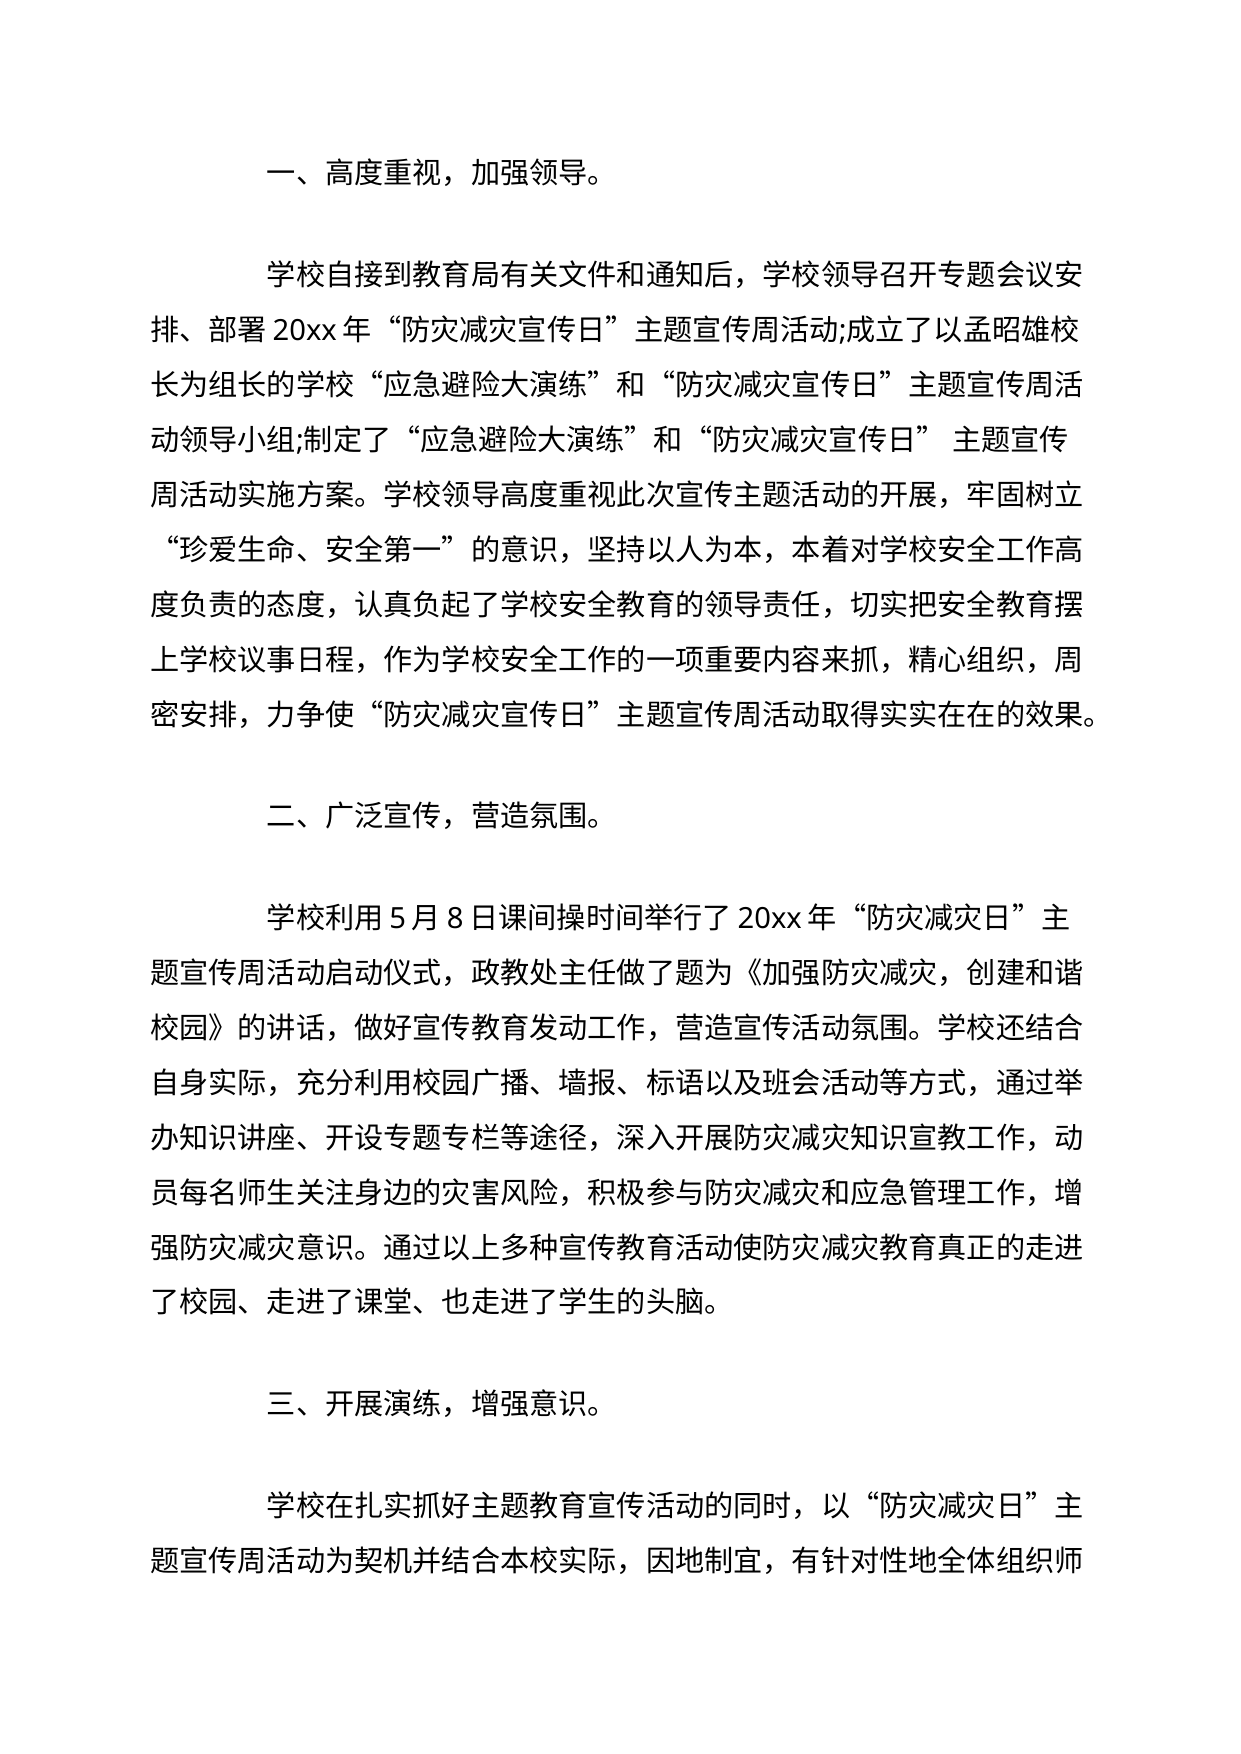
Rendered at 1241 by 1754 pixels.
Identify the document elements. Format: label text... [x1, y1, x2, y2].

text 一、高度重视，加强领导。 [150, 150, 1090, 192]
text 学校自接到教育局有关文件和通知后，学校领导召开专题会议安排、部署20xx年“防灾减灾宣传日”主题宣传周活动;成立了以孟昭雄校长为组长的学校“应急避险大演练”和“防灾减灾宣传日”主题宣传周活动领导小组;制定了“应急避险大演练”和“防灾减灾宣传日” 主题宣传周活动实施方案。学校领导高度重视此次宣传主题活动的开展，牢固树立“珍爱生命、安全第一”的意识，坚持以人为本，本着对学校安全工作高度负责的态度，认真负起了学校安全教育的领导责任，切实把安全教育摆上学校议事日程，作为学校安全工作的一项重要内容来抓，精心组织，周密安排，力争使“防灾减灾宣传日”主题宣传周活动取得实实在在的效果。 [150, 252, 1090, 733]
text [150, 1483, 1090, 1580]
text 二、广泛宣传，营造氛围。 [150, 793, 1090, 835]
text 学校利用5月8日课间操时间举行了20xx年“防灾减灾日”主题宣传周活动启动仪式，政教处主任做了题为《加强防灾减灾，创建和谐校园》的讲话，做好宣传教育发动工作，营造宣传活动氛围。学校还结合自身实际，充分利用校园广播、墙报、标语以及班会活动等方式，通过举办知识讲座、开设专题专栏等途径，深入开展防灾减灾知识宣教工作，动员每名师生关注身边的灾害风险，积极参与防灾减灾和应急管理工作，增强防灾减灾意识。通过以上多种宣传教育活动使防灾减灾教育真正的走进了校园、走进了课堂、也走进了学生的头脑。 [150, 895, 1090, 1321]
text 三、开展演练，增强意识。 [150, 1381, 1090, 1423]
